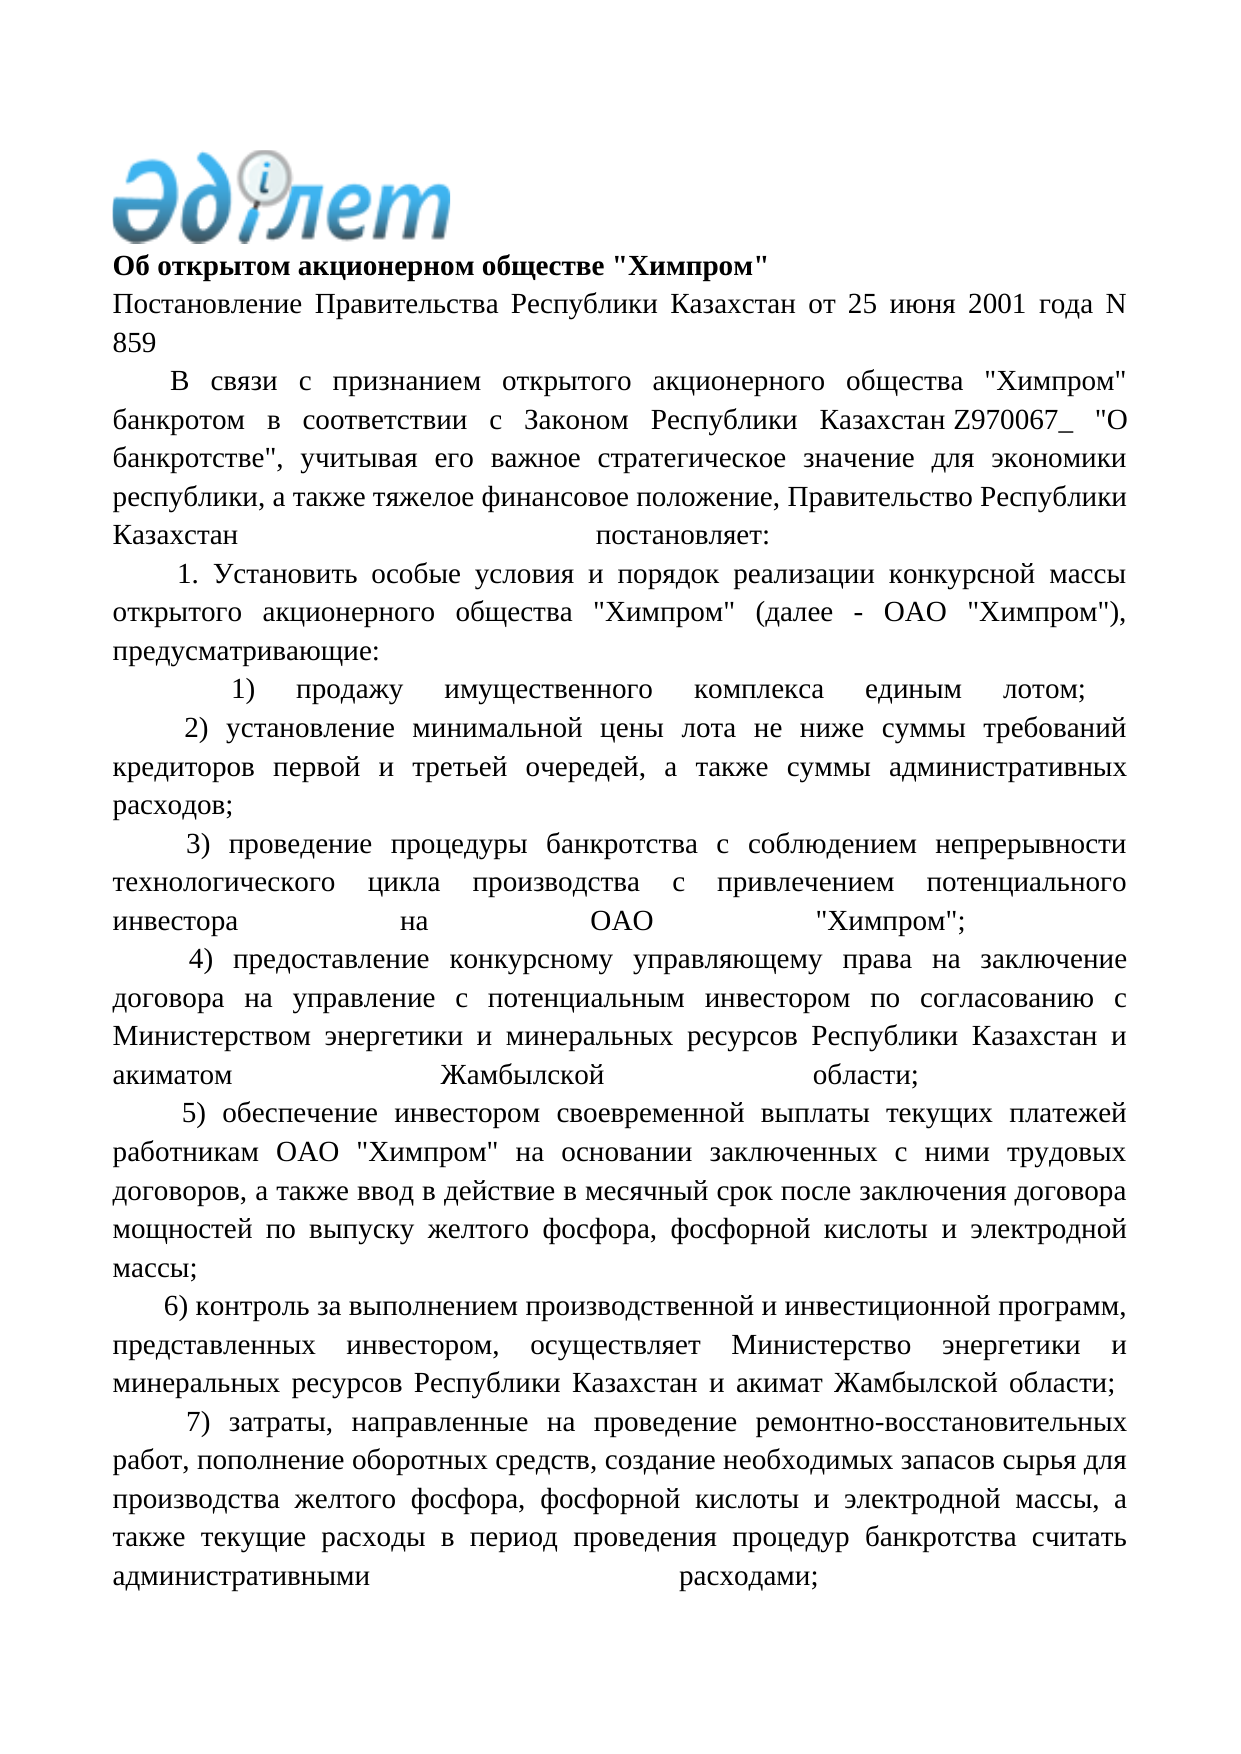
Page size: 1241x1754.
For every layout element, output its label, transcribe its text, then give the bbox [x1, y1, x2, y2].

picture [112, 150, 451, 244]
text Об открытом акционерном обществе "Химпром" [112, 248, 1128, 281]
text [112, 363, 1128, 1592]
text Постановление Правительства Республики Казахстан от 25 июня 2001 года N 859 [112, 286, 1128, 358]
